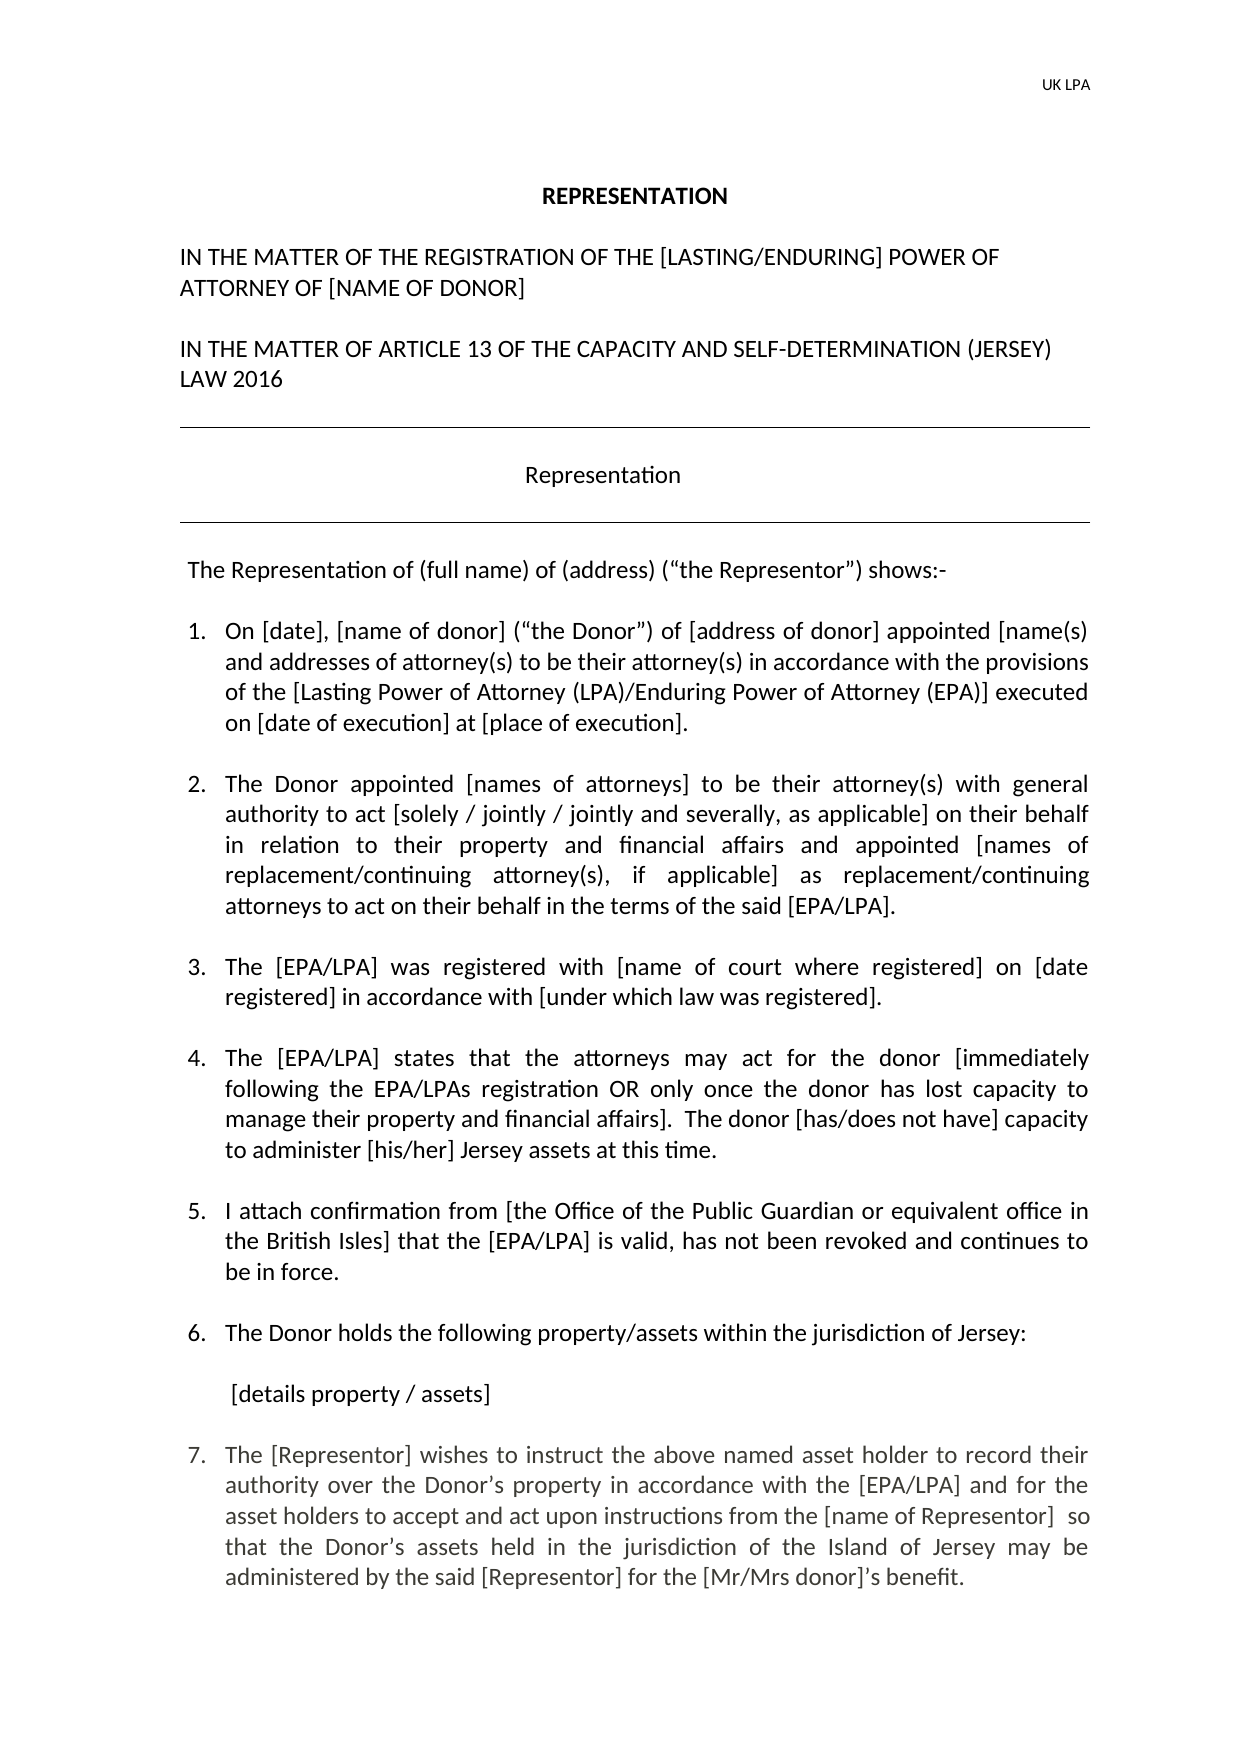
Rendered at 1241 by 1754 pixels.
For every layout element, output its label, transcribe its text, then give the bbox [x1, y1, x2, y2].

list IN THE MATTER OF ARTICLE 13 OF THE CAPACITY AND SELF-DETERMINATION (JERSEY) LAW 2016 [179, 333, 1090, 394]
list [details property / assets] [225, 1378, 1090, 1409]
list IN THE MATTER OF THE REGISTRATION OF THE [LASTING/ENDURING] POWER OF ATTORNEY OF [NAME OF DONOR] [179, 242, 1090, 303]
list The [Representor] wishes to instruct the above named asset holder to record their authority over the Donor’s property in accordance with the [EPA/LPA] and for the asset holders to accept and act upon instructions from the [name of Representor] so that the Donor’s assets held in the jurisdiction of the Island of Jersey may be administered by the said [Representor] for the [Mr/Mrs donor]’s benefit. [187, 1439, 1090, 1592]
list Representation [450, 459, 1090, 489]
list REPRESENTATION [179, 181, 1090, 211]
list The [EPA/LPA] states that the attorneys may act for the donor [immediately following the EPA/LPAs registration OR only once the donor has lost capacity to manage their property and financial affairs]. The donor [has/does not have] capacity to administer [his/her] Jersey assets at this time. [187, 1042, 1090, 1164]
list The Donor appointed [names of attorneys] to be their attorney(s) with general authority to act [solely / jointly / jointly and severally, as applicable] on their behalf in relation to their property and financial affairs and appointed [names of replacement/continuing attorney(s), if applicable] as replacement/continuing attorneys to act on their behalf in the terms of the said [EPA/LPA]. [187, 768, 1090, 920]
list On [date], [name of donor] (“the Donor”) of [address of donor] appointed [name(s) and addresses of attorney(s) to be their attorney(s) in accordance with the provisions of the [Lasting Power of Attorney (LPA)/Enduring Power of Attorney (EPA)] executed on [date of execution] at [place of execution]. [187, 615, 1090, 737]
list I attach confirmation from [the Office of the Public Guardian or equivalent office in the British Isles] that the [EPA/LPA] is valid, has not been revoked and continues to be in force. [187, 1195, 1090, 1287]
list The Donor holds the following property/assets within the jurisdiction of Jersey: [187, 1317, 1090, 1348]
text The Representation of (full name) of (address) (“the Representor”) shows:- [187, 554, 1090, 584]
list The [EPA/LPA] was registered with [name of court where registered] on [date registered] in accordance with [under which law was registered]. [187, 951, 1090, 1012]
